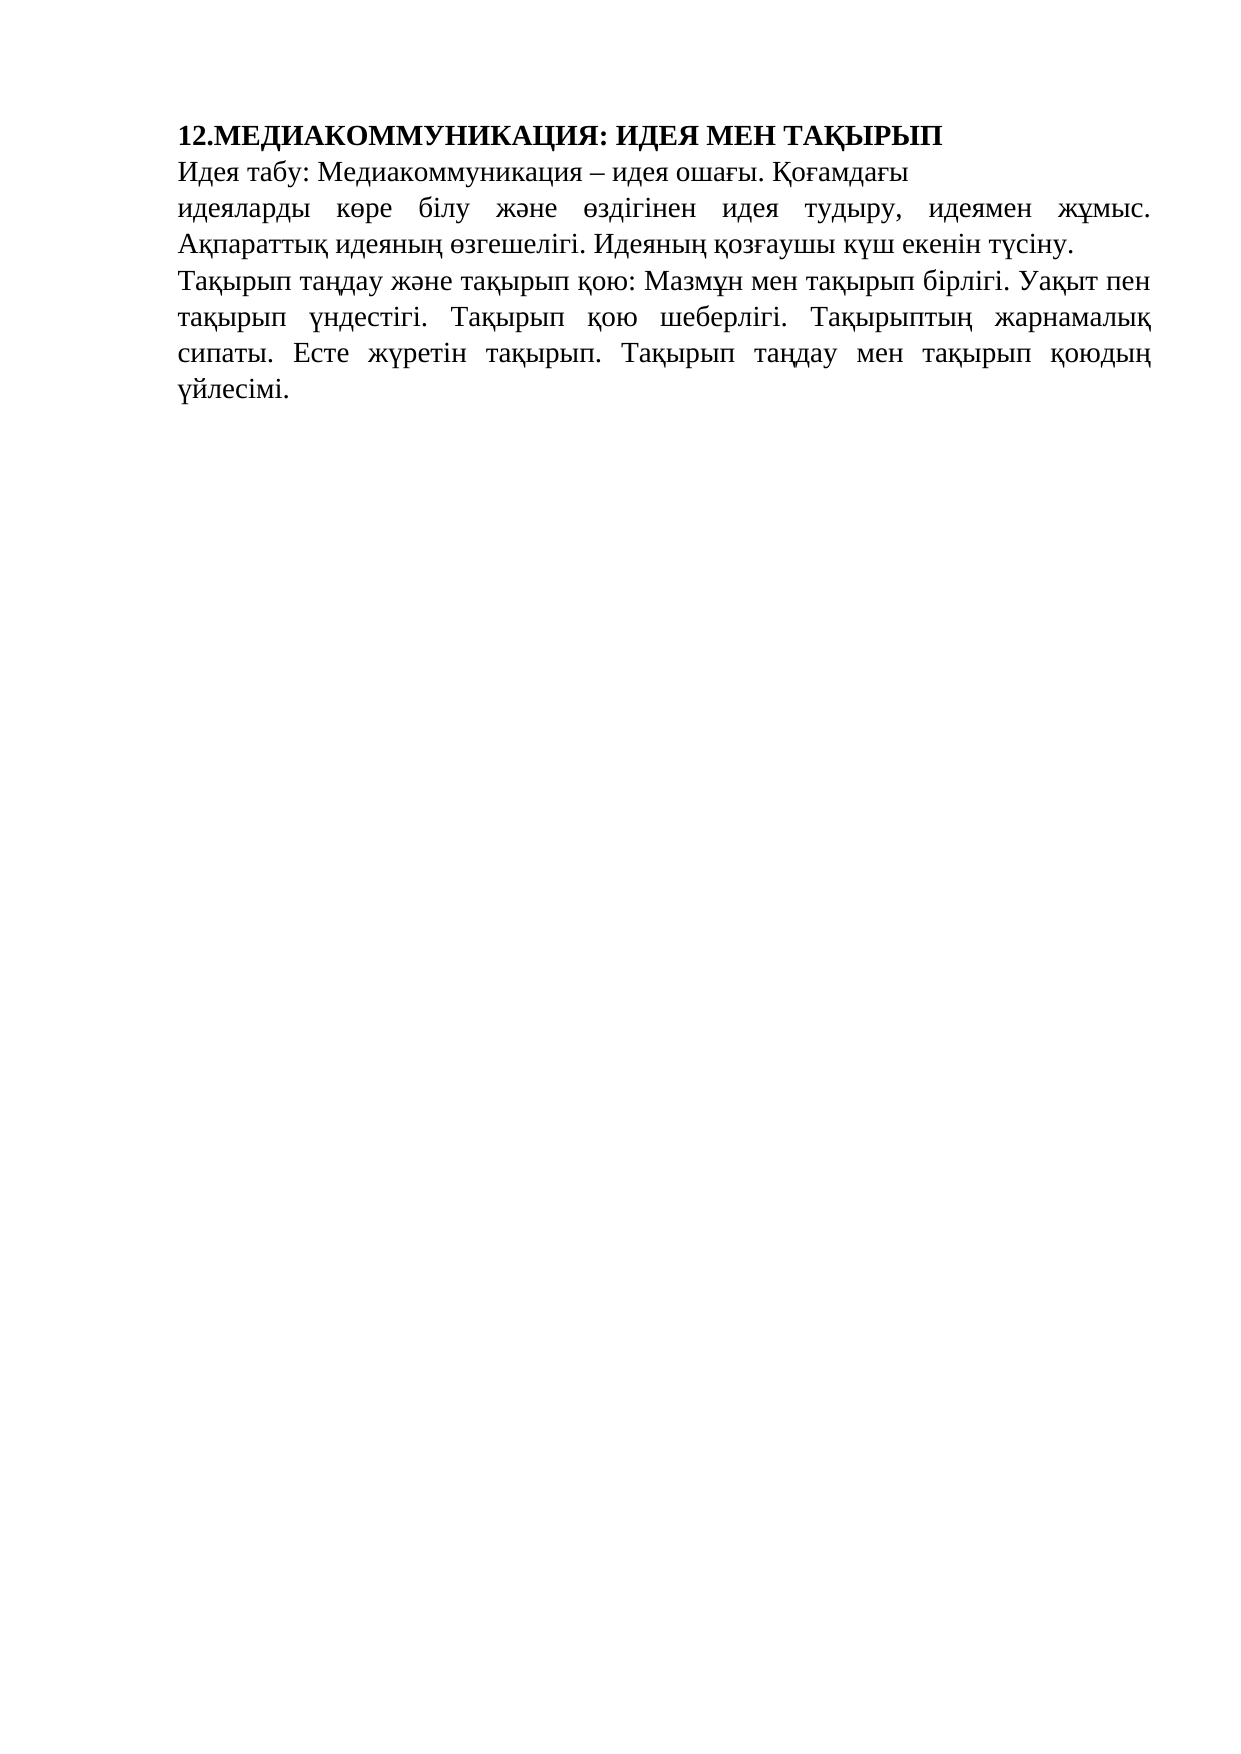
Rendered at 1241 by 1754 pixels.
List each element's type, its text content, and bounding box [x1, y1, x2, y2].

text 12.МЕДИАКОММУНИКАЦИЯ: ИДЕЯ МЕН ТАҚЫРЫП [177, 118, 1152, 152]
text Идея табу: Медиакоммуникация – идея ошағы. Қоғамдағы [177, 154, 1152, 188]
text идеяларды көре білу және өздігінен идея тудыру, идеямен жұмыс. Ақпараттық идеяның өзгешелігі. Идеяның қозғаушы күш екенін түсіну. [177, 190, 1152, 260]
text Тақырып таңдау және тақырып қою: Мазмұн мен тақырып бірлігі. Уақыт пен тақырып үндестігі. Тақырып қою шеберлігі. Тақырыптың жарнамалық сипаты. Есте жүретін тақырып. Тақырып таңдау мен тақырып қоюдың үйлесімі. [177, 263, 1152, 405]
